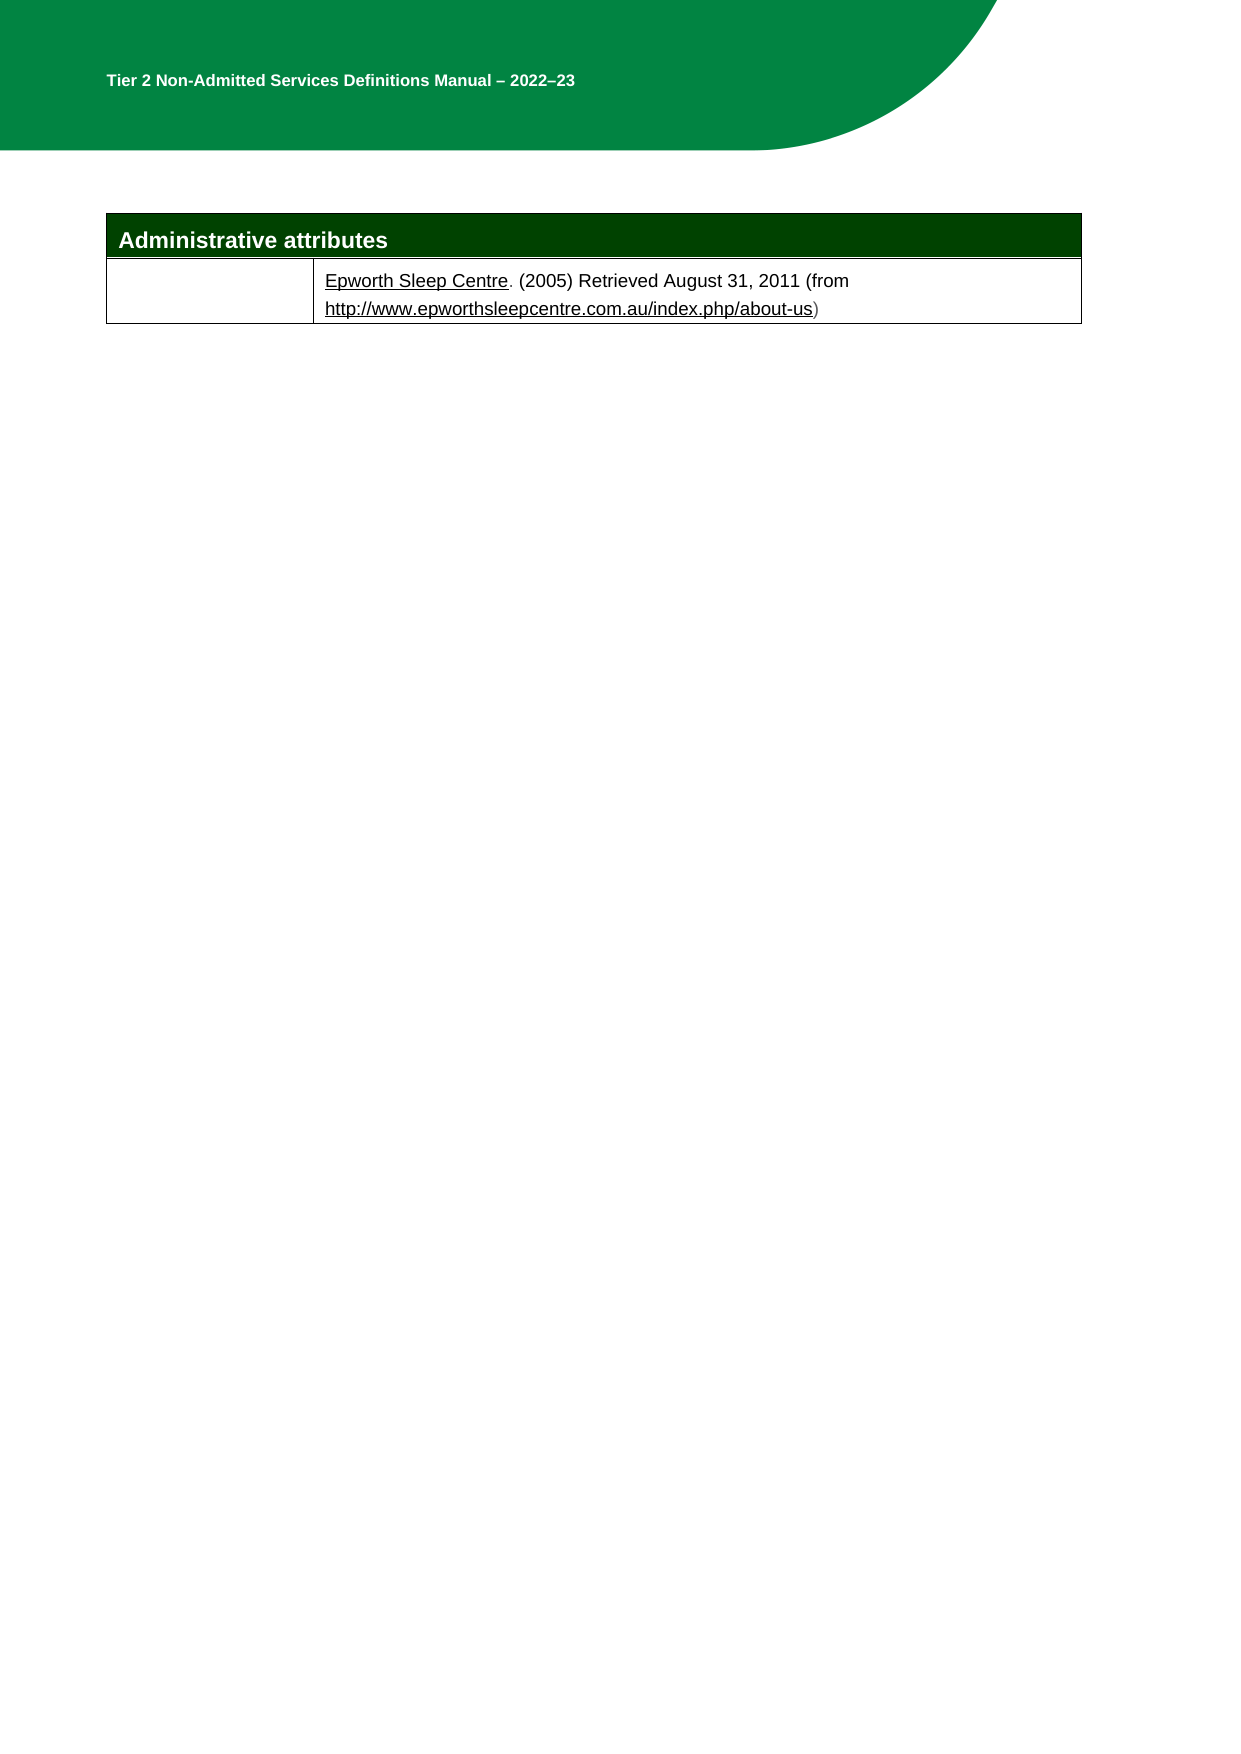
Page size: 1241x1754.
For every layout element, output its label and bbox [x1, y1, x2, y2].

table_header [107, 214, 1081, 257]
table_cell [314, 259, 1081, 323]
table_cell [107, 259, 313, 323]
picture [0, 0, 998, 151]
